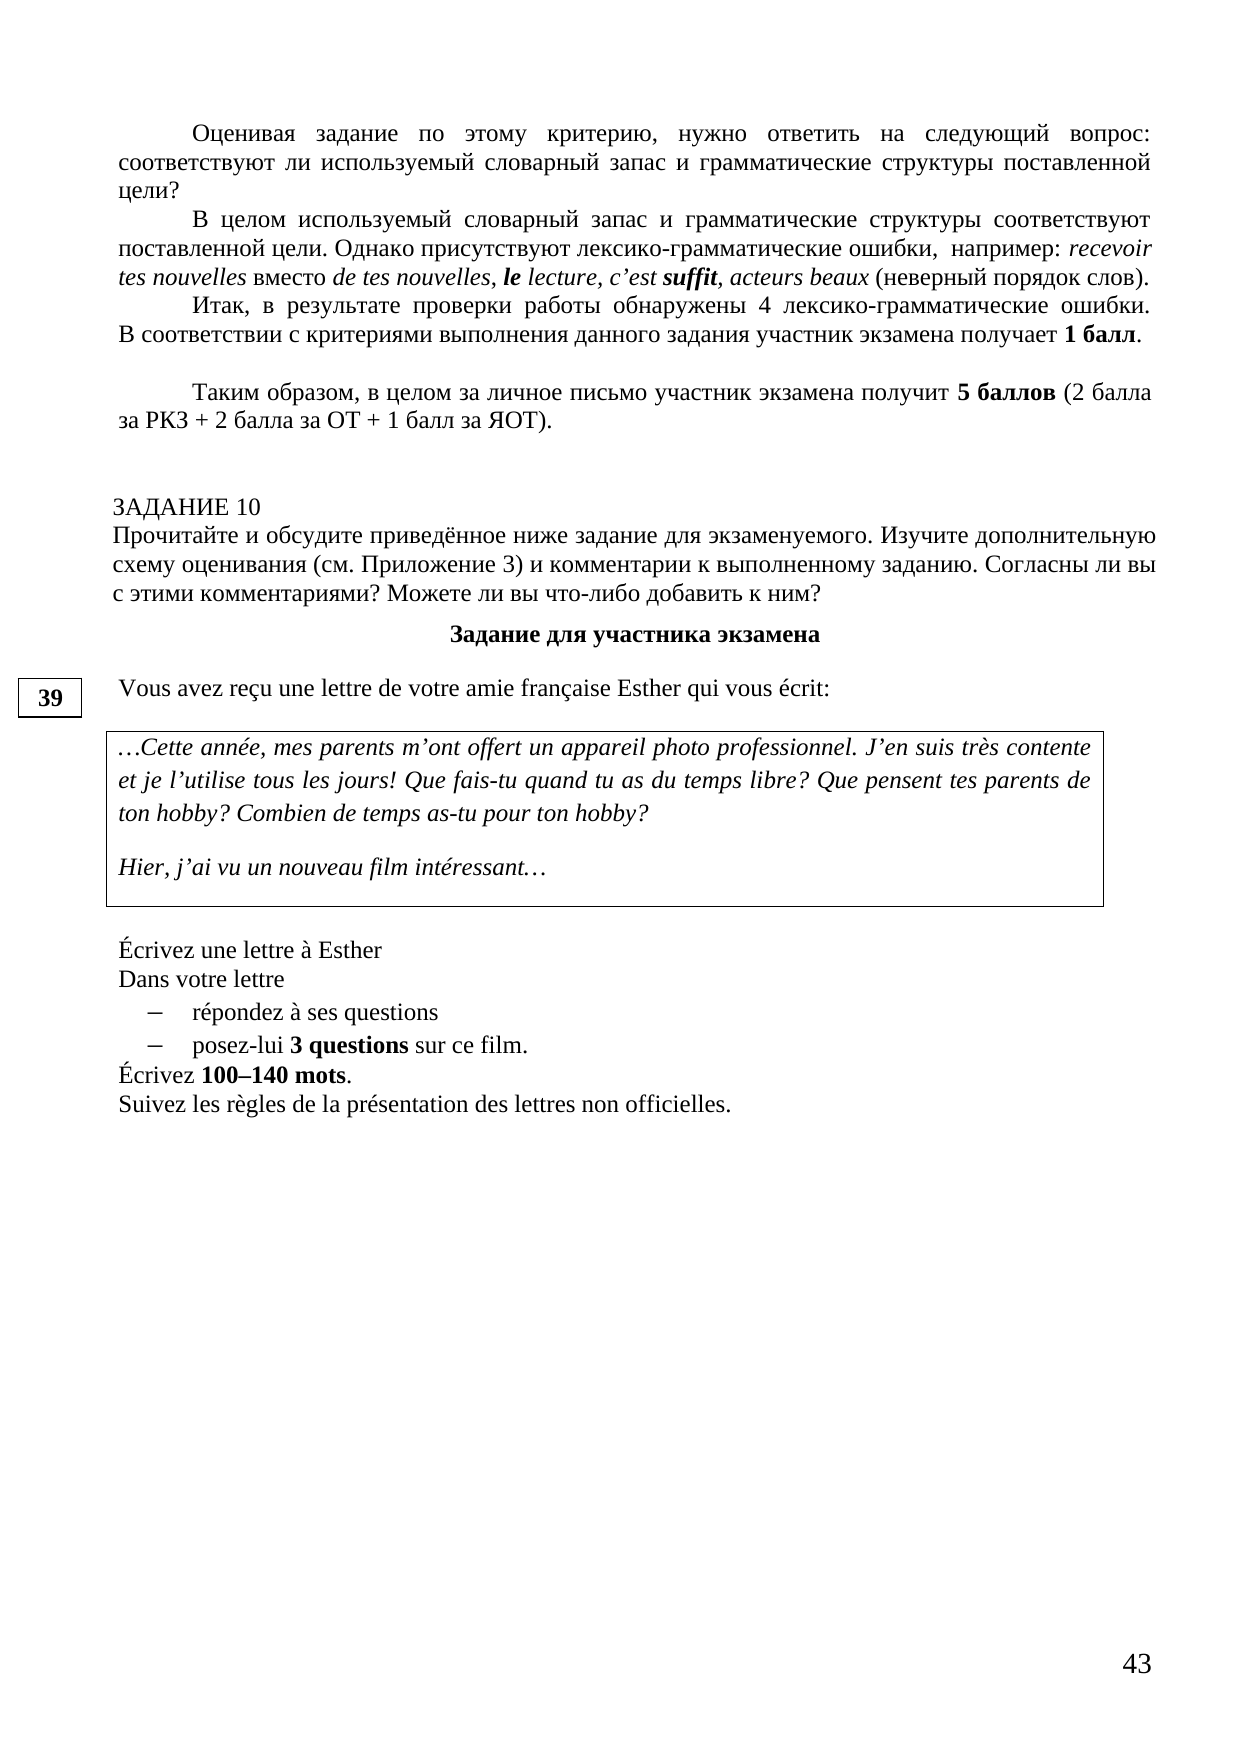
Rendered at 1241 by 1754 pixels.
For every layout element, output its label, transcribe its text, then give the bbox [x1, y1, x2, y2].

text Vous avez reçu une lettre de votre amie française Esther qui vous écrit: [118, 673, 1152, 702]
text Suivez les règles de la présentation des lettres non officielles. [118, 1089, 1152, 1117]
text 39 [19, 681, 81, 714]
text Задание для участника экзамена [118, 619, 1152, 648]
text ЗАДАНИЕ 10 [112, 492, 1157, 521]
text Прочитайте и обсудите приведённое ниже задание для экзаменуемого. Изучите дополнительную схему оценивания (см. Приложение 3) и комментарии к выполненному заданию. Согласны ли вы с этими комментариями? Можете ли вы что-либо добавить к ним? [112, 521, 1157, 607]
text Dans votre lettre [118, 964, 1152, 993]
list posez-lui 3 questions sur ce film. [148, 1026, 1152, 1060]
list répondez à ses questions [148, 993, 1152, 1026]
text В целом используемый словарный запас и грамматические структуры соответствуют поставленной цели. Однако присутствуют лексико-грамматические ошибки, например: recevoir tes nouvelles вместо de tes nouvelles, le lecture, c’est suffit, acteurs beaux (неверный порядок слов). [118, 204, 1152, 291]
text Оценивая задание по этому критерию, нужно ответить на следующий вопрос: соответствуют ли используемый словарный запас и грамматические структуры поставленной цели? [118, 118, 1152, 204]
text Итак, в результате проверки работы обнаружены 4 лексико-грамматические ошибки. В соответствии с критериями выполнения данного задания участник экзамена получает 1 балл. [118, 291, 1152, 348]
text Écrivez une lettre à Esther [118, 935, 1152, 964]
text Écrivez 100–140 mots. [118, 1060, 1152, 1089]
table_header …Cette année, mes parents m’ont offert un appareil photo professionnel. J’en suis très contente et je l’utilise tous les jours! Que fais-tu quand tu as du temps libre? Que pensent tes parents de ton hobby? Combien de temps as-tu pour ton hobby? Hier, j’ai vu un nouveau film intéressant… [107, 732, 1103, 906]
text Таким образом, в целом за личное письмо участник экзамена получит 5 баллов (2 балла за РКЗ + 2 балла за ОТ + 1 балл за ЯОТ). [118, 377, 1152, 434]
